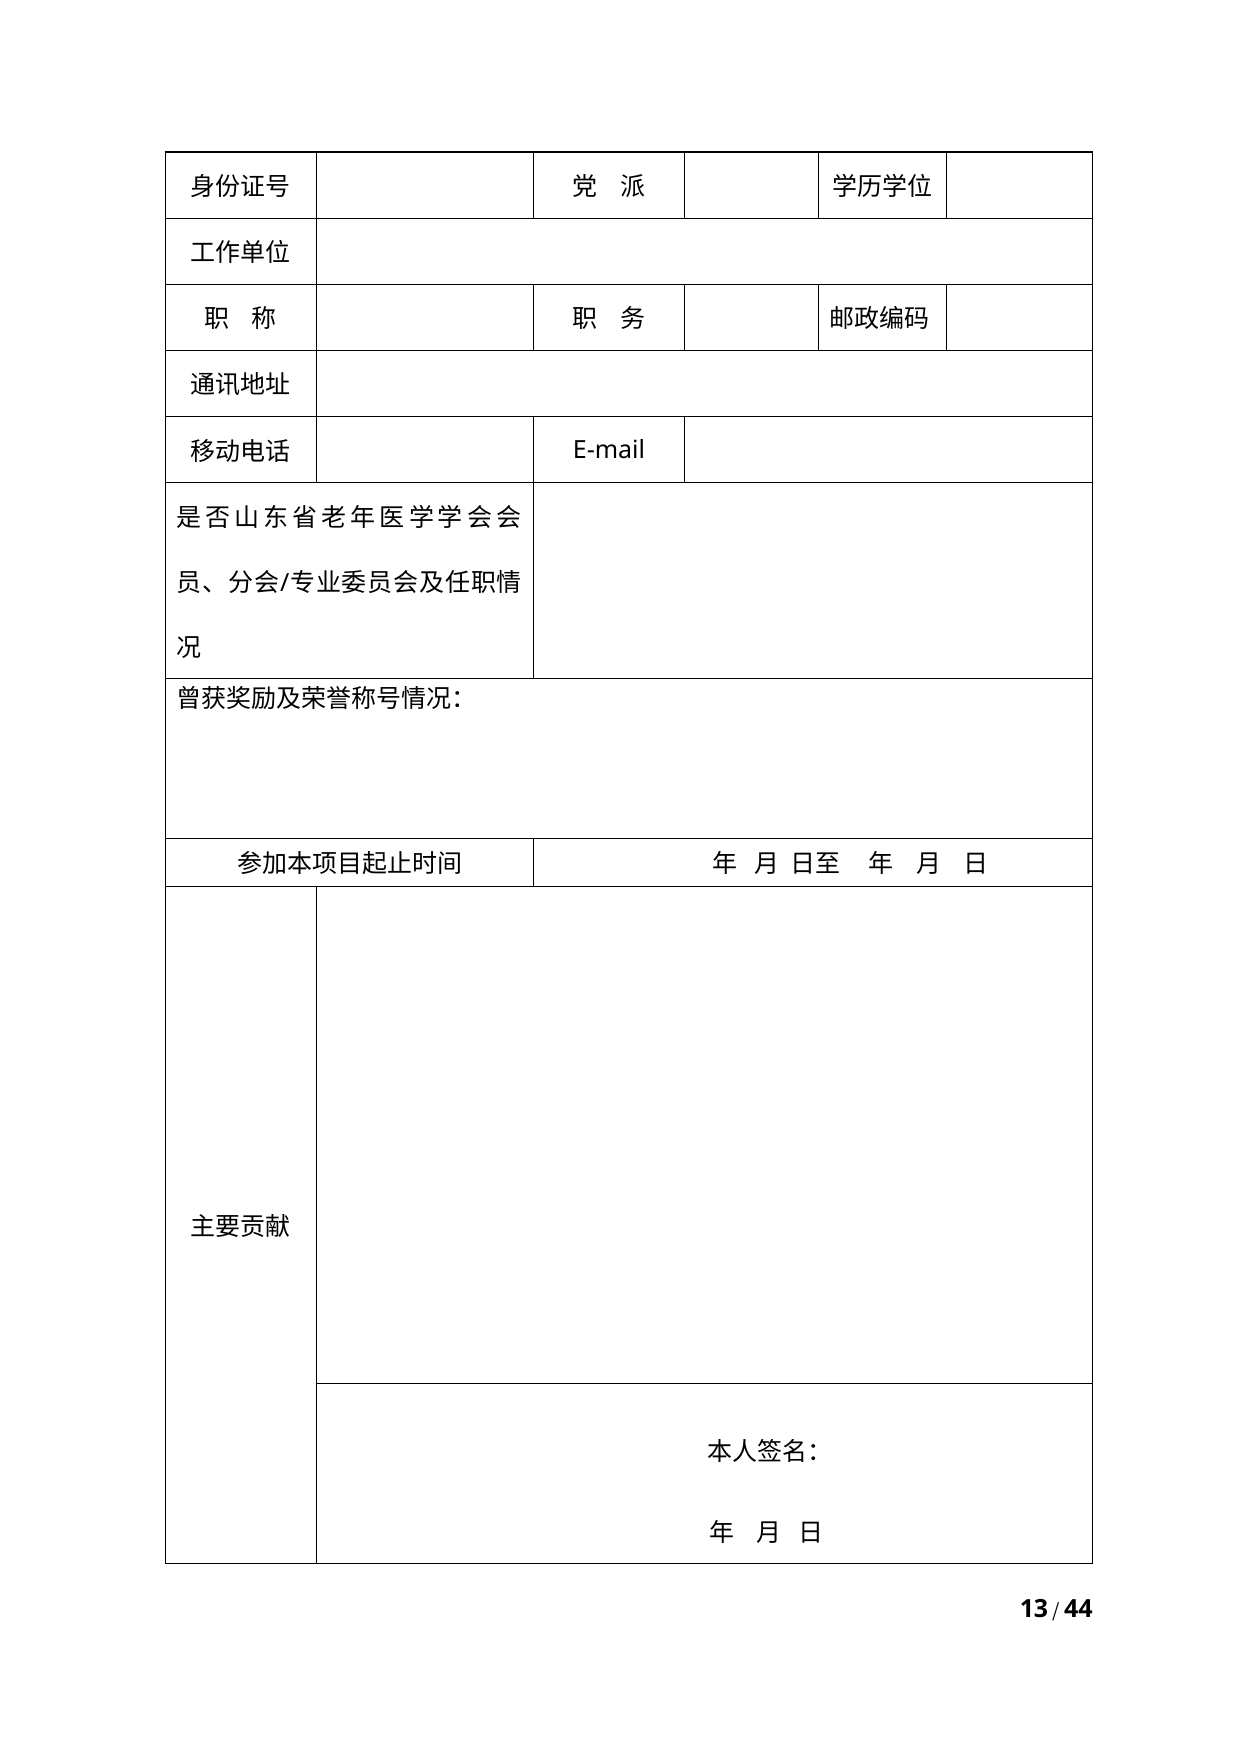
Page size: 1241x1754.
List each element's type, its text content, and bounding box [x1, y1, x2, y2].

table_cell 职 务 [534, 285, 684, 349]
table_cell 参加本项目起止时间 [166, 839, 533, 886]
table_cell [317, 417, 533, 482]
table_cell [685, 417, 1092, 482]
table_cell [317, 351, 1092, 416]
table_cell 曾获奖励及荣誉称号情况： [166, 679, 1092, 838]
table_cell 工作单位 [166, 219, 316, 283]
table_cell 职 称 [166, 285, 316, 349]
table_cell [317, 887, 1092, 1383]
table_cell 邮政编码 [819, 285, 946, 349]
table_cell 年 月 日至 年 月 日 [534, 839, 1092, 886]
table_cell [947, 285, 1092, 349]
table_cell [685, 153, 818, 217]
table_cell 是否山东省老年医学学会会员、分会/专业委员会及任职情况 [166, 483, 533, 678]
table_cell 学历学位 [819, 153, 946, 217]
table_cell E-mail [534, 417, 684, 482]
table_cell 移动电话 [166, 417, 316, 482]
table_cell 主要贡献 [166, 887, 316, 1563]
table_cell 通讯地址 [166, 351, 316, 416]
table_cell 身份证号 [166, 153, 316, 217]
table_cell [534, 483, 1092, 678]
table_cell [317, 285, 533, 349]
table_cell [685, 285, 818, 349]
table_cell [947, 153, 1092, 217]
table_cell 本人签名： 年 月 日 [317, 1384, 1092, 1563]
table_cell [317, 153, 533, 217]
table_cell 党 派 [534, 153, 684, 217]
table_cell [317, 219, 1092, 283]
